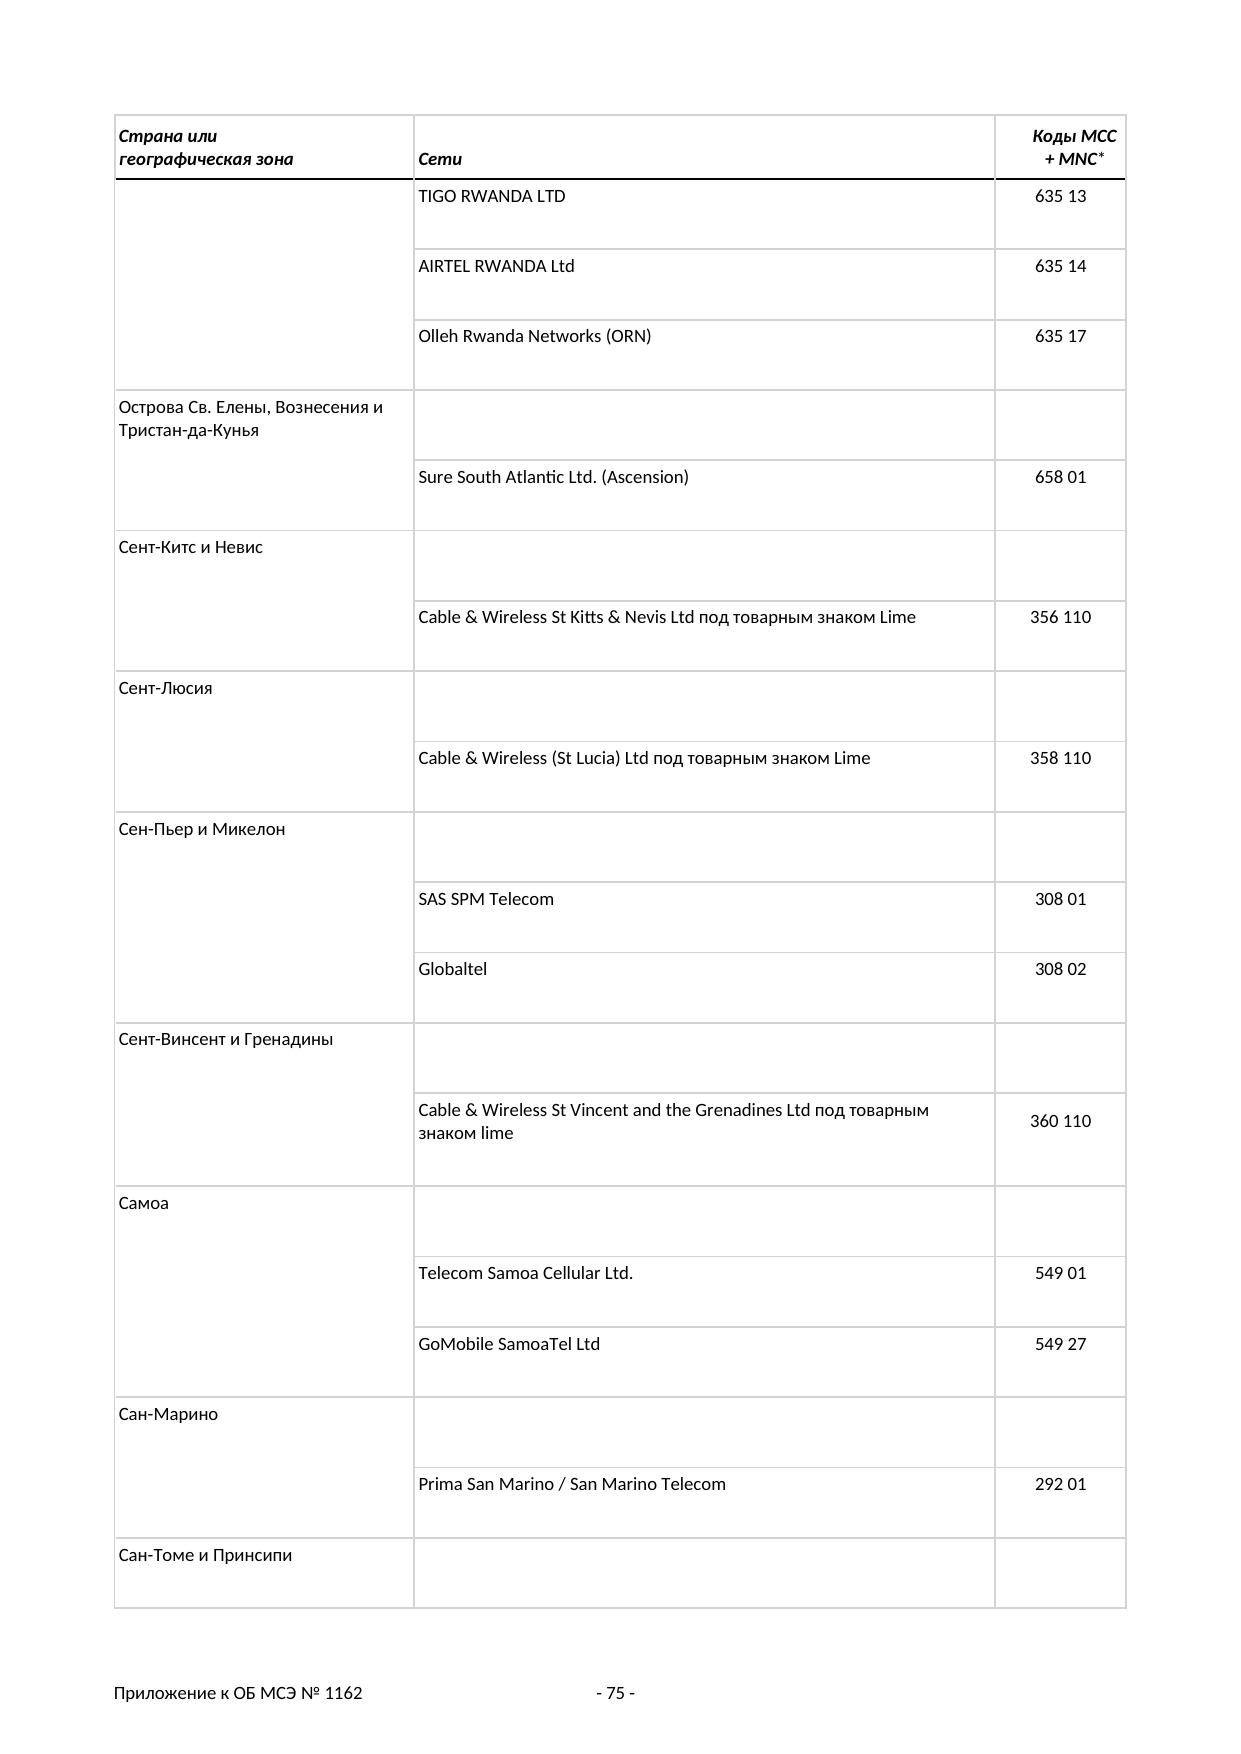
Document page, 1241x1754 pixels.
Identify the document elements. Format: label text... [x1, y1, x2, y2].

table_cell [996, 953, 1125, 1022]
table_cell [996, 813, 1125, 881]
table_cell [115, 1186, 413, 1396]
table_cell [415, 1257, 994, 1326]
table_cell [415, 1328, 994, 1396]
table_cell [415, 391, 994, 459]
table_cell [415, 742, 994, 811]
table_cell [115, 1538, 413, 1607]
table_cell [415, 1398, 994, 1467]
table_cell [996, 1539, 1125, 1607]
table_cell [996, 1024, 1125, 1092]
table_header Коды MCC + MNC* [996, 116, 1125, 178]
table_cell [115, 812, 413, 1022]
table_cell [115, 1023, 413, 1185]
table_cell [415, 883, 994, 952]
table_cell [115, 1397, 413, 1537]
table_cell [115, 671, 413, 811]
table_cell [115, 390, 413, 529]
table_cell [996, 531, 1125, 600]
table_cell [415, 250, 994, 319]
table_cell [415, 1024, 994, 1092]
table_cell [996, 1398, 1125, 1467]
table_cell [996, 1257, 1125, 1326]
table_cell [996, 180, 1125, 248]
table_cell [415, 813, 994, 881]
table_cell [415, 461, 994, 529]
table_header Сети [415, 116, 994, 178]
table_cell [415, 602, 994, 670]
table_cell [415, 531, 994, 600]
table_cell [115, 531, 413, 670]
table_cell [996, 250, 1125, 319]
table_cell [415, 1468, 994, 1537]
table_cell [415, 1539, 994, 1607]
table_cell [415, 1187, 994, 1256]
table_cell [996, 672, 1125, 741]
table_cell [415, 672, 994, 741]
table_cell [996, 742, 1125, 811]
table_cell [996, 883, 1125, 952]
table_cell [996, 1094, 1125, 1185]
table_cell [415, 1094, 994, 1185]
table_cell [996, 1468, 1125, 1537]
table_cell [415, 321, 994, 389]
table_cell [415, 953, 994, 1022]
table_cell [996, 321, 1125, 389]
table_header Страна или географическая зона [116, 116, 413, 178]
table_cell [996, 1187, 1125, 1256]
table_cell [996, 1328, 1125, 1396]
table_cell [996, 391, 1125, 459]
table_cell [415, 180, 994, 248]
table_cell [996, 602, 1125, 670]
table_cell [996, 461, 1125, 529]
